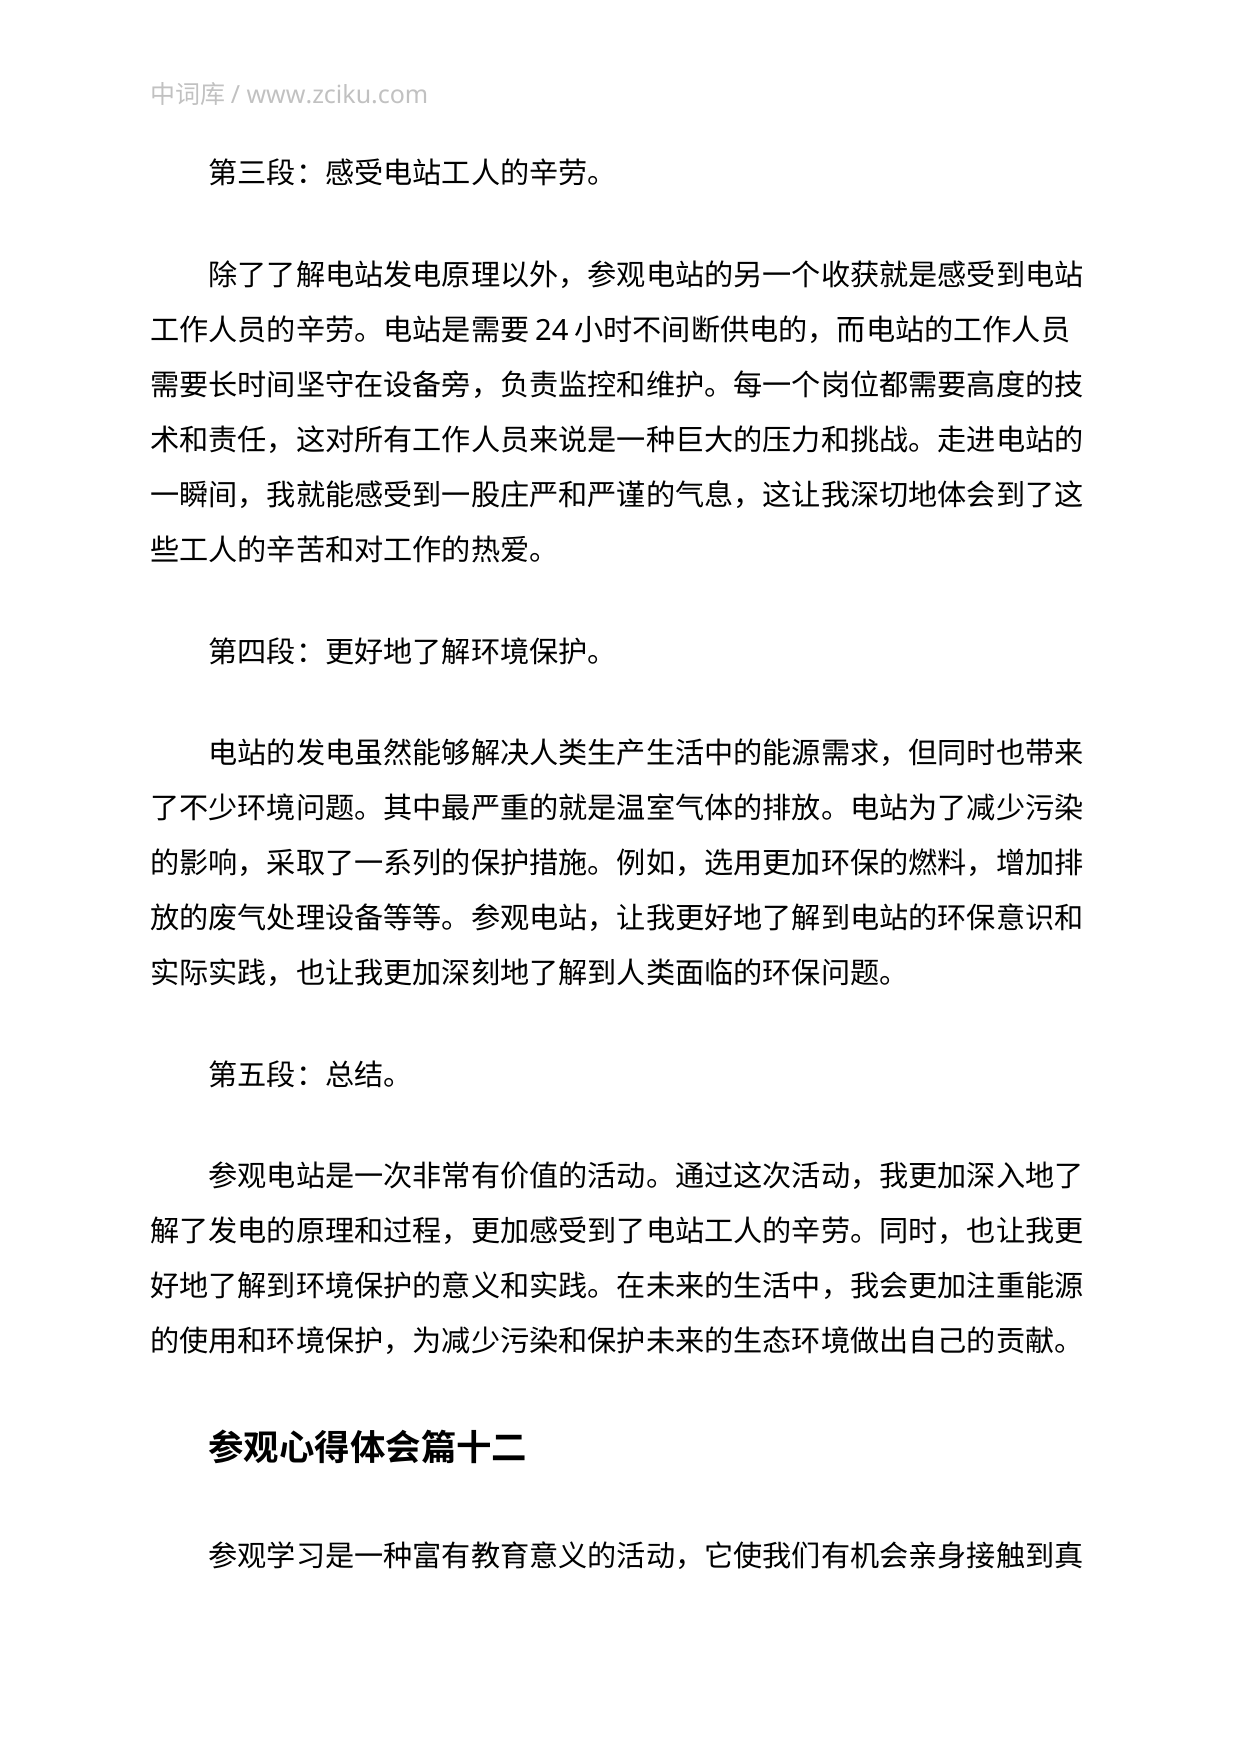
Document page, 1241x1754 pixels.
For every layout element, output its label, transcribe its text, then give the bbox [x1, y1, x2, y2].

text 参观电站是一次非常有价值的活动。通过这次活动，我更加深入地了解了发电的原理和过程，更加感受到了电站工人的辛劳。同时，也让我更好地了解到环境保护的意义和实践。在未来的生活中，我会更加注重能源的使用和环境保护，为减少污染和保护未来的生态环境做出自己的贡献。 [150, 1153, 1090, 1360]
text 电站的发电虽然能够解决人类生产生活中的能源需求，但同时也带来了不少环境问题。其中最严重的就是温室气体的排放。电站为了减少污染的影响，采取了一系列的保护措施。例如，选用更加环保的燃料，增加排放的废气处理设备等等。参观电站，让我更好地了解到电站的环保意识和实际实践，也让我更加深刻地了解到人类面临的环保问题。 [150, 730, 1090, 992]
text 参观心得体会篇十二 [150, 1419, 1090, 1471]
text 第四段：更好地了解环境保护。 [150, 628, 1090, 670]
text 第三段：感受电站工人的辛劳。 [150, 150, 1090, 192]
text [150, 1533, 1090, 1575]
text 除了了解电站发电原理以外，参观电站的另一个收获就是感受到电站工作人员的辛劳。电站是需要24小时不间断供电的，而电站的工作人员需要长时间坚守在设备旁，负责监控和维护。每一个岗位都需要高度的技术和责任，这对所有工作人员来说是一种巨大的压力和挑战。走进电站的一瞬间，我就能感受到一股庄严和严谨的气息，这让我深切地体会到了这些工人的辛苦和对工作的热爱。 [150, 252, 1090, 569]
text 第五段：总结。 [150, 1051, 1090, 1093]
